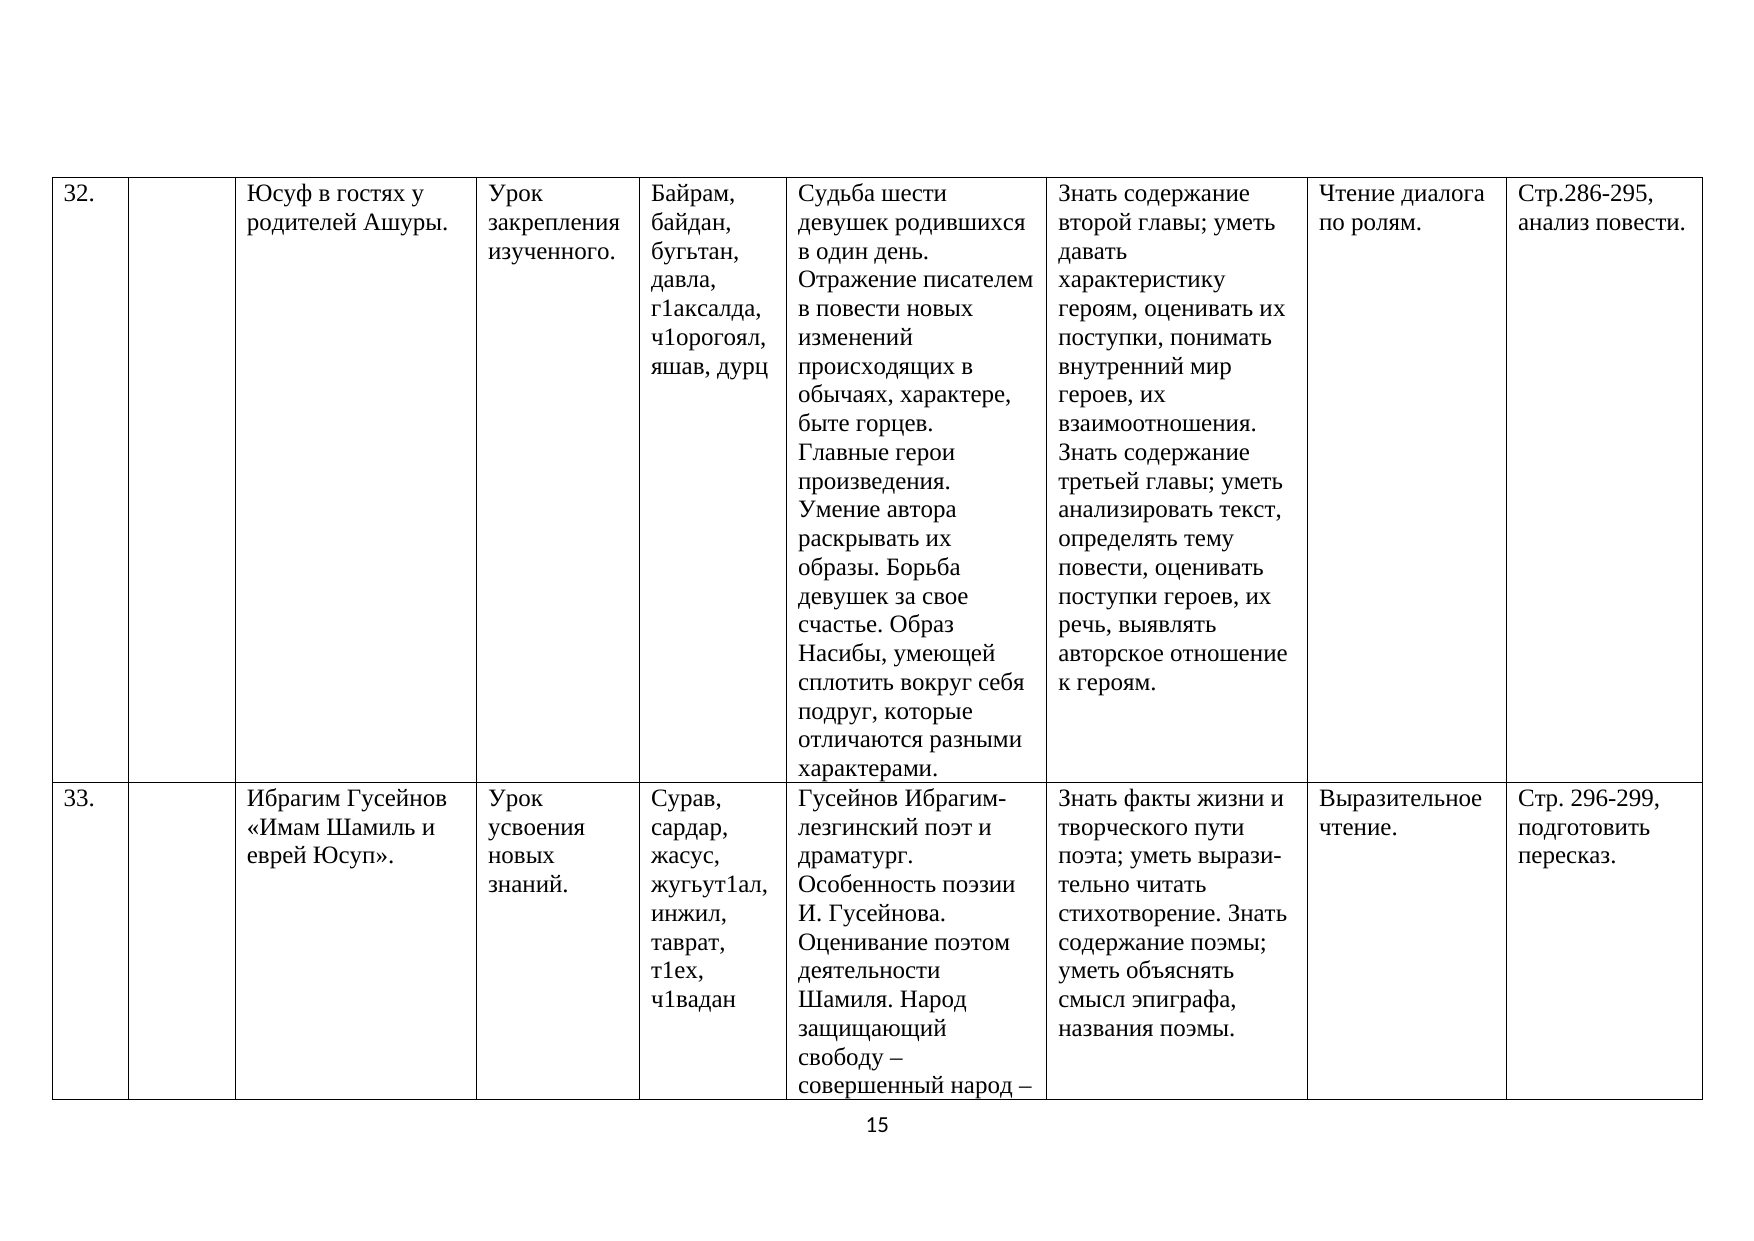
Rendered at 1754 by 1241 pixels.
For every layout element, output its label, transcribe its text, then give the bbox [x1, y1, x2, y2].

table_cell Урок закрепления изученного. [477, 178, 639, 782]
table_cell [1047, 783, 1307, 1099]
table_cell Стр.286-295, анализ повести. [1507, 178, 1702, 782]
table_cell 32. [53, 178, 128, 782]
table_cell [1507, 783, 1702, 1099]
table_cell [1308, 783, 1506, 1099]
table_cell [129, 783, 235, 1099]
table_cell 33. [53, 783, 128, 1099]
table_cell Судьба шести девушек родившихся в один день. Отражение писателем в повести новых изменений происходящих в обычаях, характере, быте горцев. Главные герои произведения. Умение автора раскрывать их образы. Борьба девушек за свое счастье. Образ Насибы, умеющей сплотить вокруг себя подруг, которые отличаются разными характерами. [787, 178, 1046, 782]
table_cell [236, 783, 476, 1099]
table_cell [477, 783, 639, 1099]
table_cell [129, 178, 235, 782]
table_cell Знать содержание второй главы; уметь давать характеристику героям, оценивать их поступки, понимать внутренний мир героев, их взаимоотношения. Знать содержание третьей главы; уметь анализировать текст, определять тему повести, оценивать поступки героев, их речь, выявлять авторское отношение к героям. [1047, 178, 1307, 782]
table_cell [640, 783, 786, 1099]
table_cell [1308, 178, 1506, 782]
table_cell Юсуф в гостях у родителей Ашуры. [236, 178, 476, 782]
table_cell Байрам, байдан, бугьтан, давла, г1аксалда, ч1орогоял, яшав, дурц [640, 178, 786, 782]
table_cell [787, 783, 1046, 1099]
